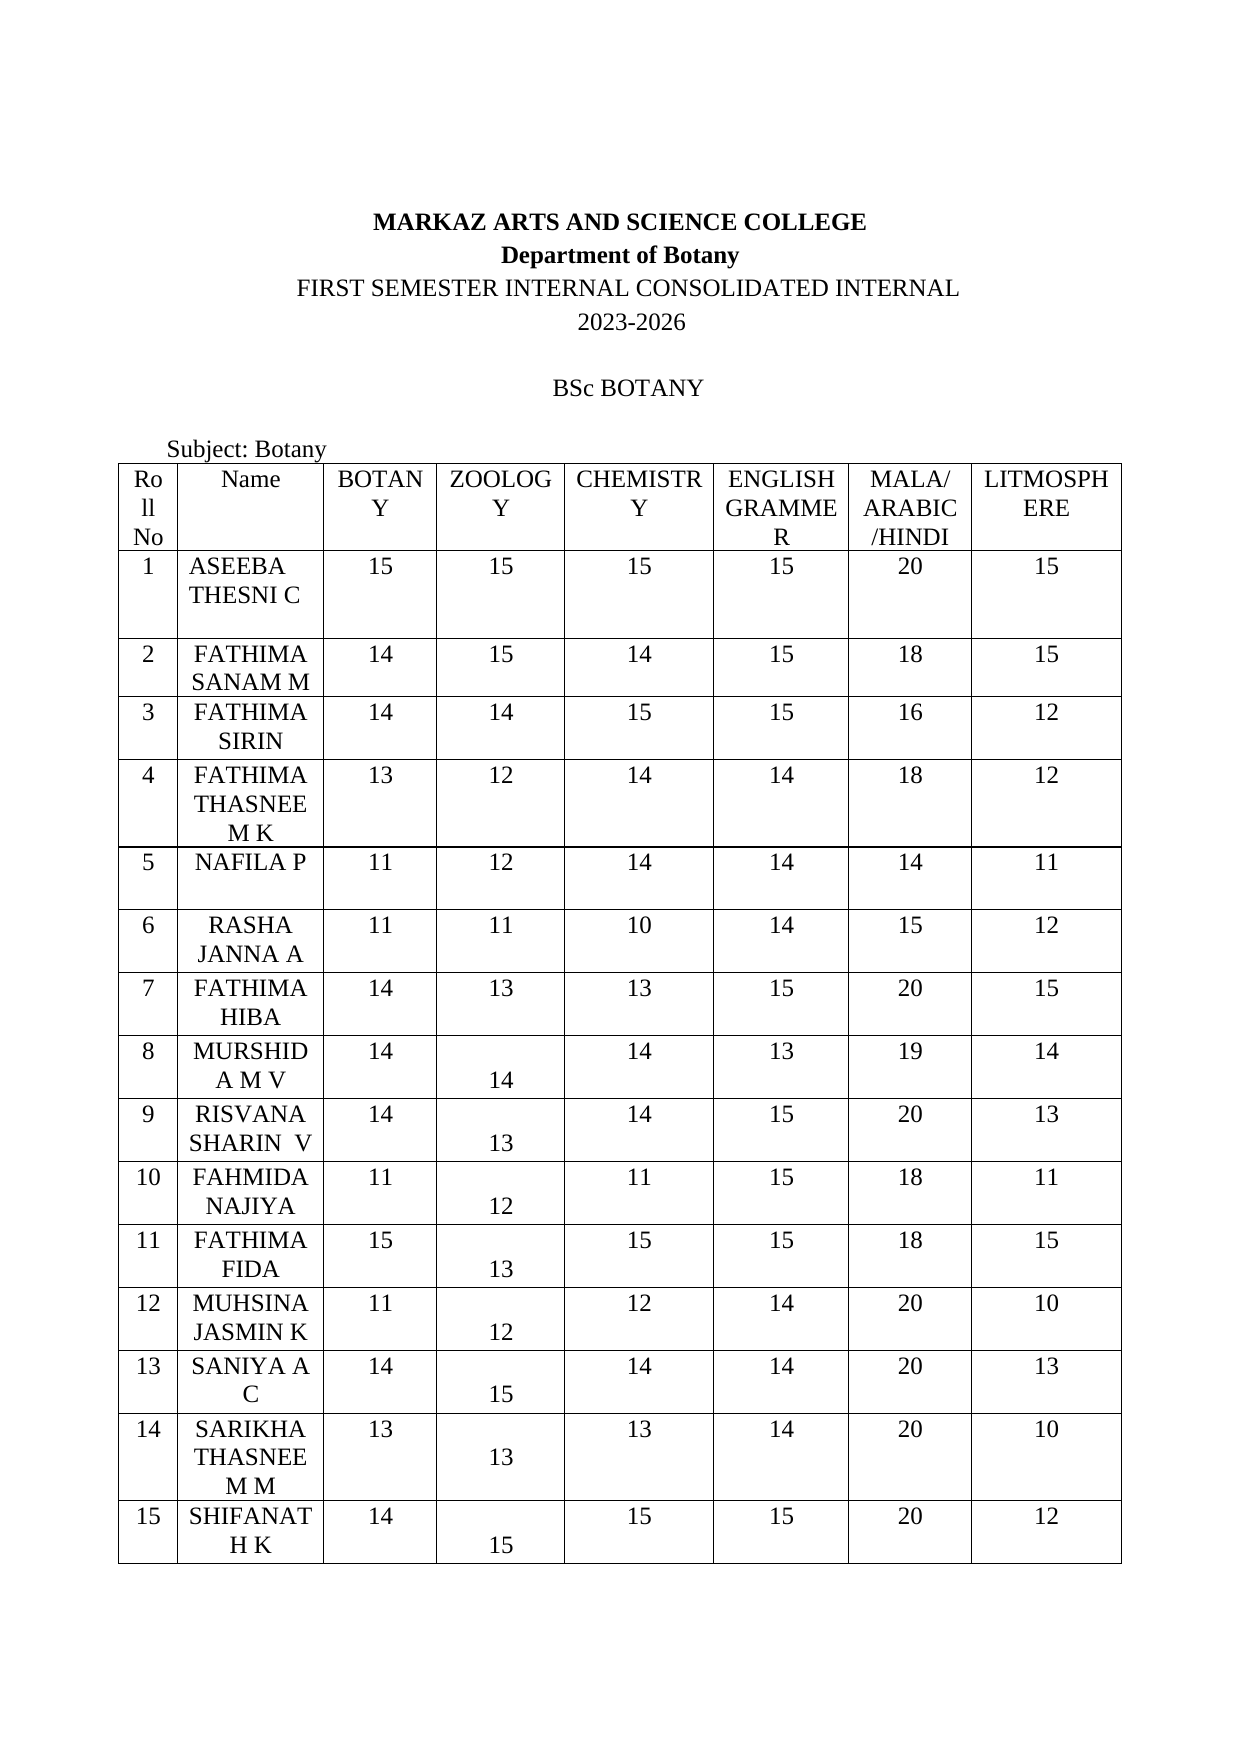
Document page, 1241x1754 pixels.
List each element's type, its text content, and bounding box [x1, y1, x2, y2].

table_cell 15 [972, 639, 1121, 696]
table_cell 14 [324, 697, 436, 759]
table_header ENGLISH GRAMMER [714, 464, 848, 550]
table_cell FATHIMA SIRIN [178, 697, 323, 759]
table_cell 15 [714, 1225, 848, 1287]
table_cell 11 [324, 1288, 436, 1350]
text FIRST SEMESTER INTERNAL CONSOLIDATED INTERNAL [166, 273, 1090, 302]
table_cell 13 [437, 1099, 564, 1161]
table_cell NAFILA P [178, 848, 323, 909]
table_cell 18 [849, 639, 971, 696]
table_cell 15 [714, 697, 848, 759]
table_cell 8 [119, 1036, 177, 1098]
table_cell MUHSINA JASMIN K [178, 1288, 323, 1350]
table_cell 11 [324, 910, 436, 972]
table_cell 11 [119, 1225, 177, 1287]
table_cell 15 [565, 1225, 713, 1287]
table_cell 14 [119, 1414, 177, 1500]
table_header LITMOSPHERE [972, 464, 1121, 550]
table_cell 20 [849, 551, 971, 638]
table_cell 13 [324, 1414, 436, 1500]
table_cell 13 [324, 760, 436, 846]
table_cell 14 [437, 1036, 564, 1098]
table_cell 11 [972, 848, 1121, 909]
table_cell 13 [972, 1351, 1121, 1413]
table_cell 14 [714, 848, 848, 909]
table_cell 14 [972, 1036, 1121, 1098]
table_cell 15 [324, 1225, 436, 1287]
table_cell 12 [437, 1288, 564, 1350]
table_cell FATHIMA THASNEEM K [178, 760, 323, 846]
table_cell 20 [849, 1351, 971, 1413]
table_cell 12 [437, 760, 564, 846]
table_cell 18 [849, 760, 971, 846]
table_cell SANIYA A C [178, 1351, 323, 1413]
table_header BOTANY [324, 464, 436, 550]
table_cell FATHIMA FIDA [178, 1225, 323, 1287]
table_cell 14 [324, 1099, 436, 1161]
table_cell 10 [119, 1162, 177, 1224]
table_cell 14 [565, 848, 713, 909]
table_cell 14 [714, 760, 848, 846]
table_cell 20 [849, 973, 971, 1035]
table_cell 2 [119, 639, 177, 696]
table_cell 16 [849, 697, 971, 759]
table_cell 15 [437, 639, 564, 696]
text Subject: Botany [166, 434, 1090, 463]
table_cell 14 [565, 1099, 713, 1161]
table_cell 19 [849, 1036, 971, 1098]
table_cell 3 [119, 697, 177, 759]
table_header Roll No [119, 464, 177, 550]
table_cell 15 [714, 973, 848, 1035]
table_cell 13 [565, 1414, 713, 1500]
table_cell 12 [565, 1288, 713, 1350]
table_cell 14 [324, 1351, 436, 1413]
table_cell MURSHIDA M V [178, 1036, 323, 1098]
table_header CHEMISTRY [565, 464, 713, 550]
table_cell 20 [849, 1099, 971, 1161]
table_cell 13 [437, 1225, 564, 1287]
table_cell 14 [324, 1501, 436, 1563]
table_cell 15 [437, 1351, 564, 1413]
table_cell 14 [324, 639, 436, 696]
table_cell 11 [972, 1162, 1121, 1224]
table_cell 14 [324, 1036, 436, 1098]
table_cell 14 [565, 1351, 713, 1413]
table_cell ASEEBA THESNI C [178, 551, 323, 638]
table_cell 7 [119, 973, 177, 1035]
table_cell 9 [119, 1099, 177, 1161]
table_cell 18 [849, 1225, 971, 1287]
table_cell 20 [849, 1414, 971, 1500]
table_header ZOOLOGY [437, 464, 564, 550]
table_cell 15 [324, 551, 436, 638]
table_cell 15 [119, 1501, 177, 1563]
table_cell RISVANA SHARIN V [178, 1099, 323, 1161]
table_cell 12 [972, 1501, 1121, 1563]
table_cell 15 [437, 1501, 564, 1563]
table_cell 15 [714, 639, 848, 696]
table_cell 12 [972, 697, 1121, 759]
table_cell 13 [437, 1414, 564, 1500]
table_cell 13 [714, 1036, 848, 1098]
table_cell 15 [972, 973, 1121, 1035]
table_cell 12 [972, 910, 1121, 972]
table_header Name [178, 464, 323, 550]
table_cell 15 [714, 551, 848, 638]
table_cell 14 [565, 760, 713, 846]
table_cell 18 [849, 1162, 971, 1224]
text Department of Botany [150, 241, 1090, 269]
text 2023-2026 [166, 307, 1090, 335]
table_cell 1 [119, 551, 177, 638]
table_cell 15 [849, 910, 971, 972]
table_cell 10 [565, 910, 713, 972]
table_cell 14 [714, 1414, 848, 1500]
table_cell 14 [714, 1351, 848, 1413]
table_cell 11 [324, 1162, 436, 1224]
table_cell 11 [565, 1162, 713, 1224]
table_cell RASHA JANNA A [178, 910, 323, 972]
table_cell SHIFANATH K [178, 1501, 323, 1563]
table_cell 12 [119, 1288, 177, 1350]
table_cell 14 [437, 697, 564, 759]
table_cell 10 [972, 1414, 1121, 1500]
table_cell 20 [849, 1288, 971, 1350]
table_cell 14 [565, 1036, 713, 1098]
table_cell FATHIMA SANAM M [178, 639, 323, 696]
table_cell 11 [324, 848, 436, 909]
table_cell 14 [714, 1288, 848, 1350]
table_cell 12 [972, 760, 1121, 846]
table_cell FATHIMA HIBA [178, 973, 323, 1035]
table_cell 14 [565, 639, 713, 696]
table_header MALA/ARABIC/HINDI [849, 464, 971, 550]
text MARKAZ ARTS AND SCIENCE COLLEGE [150, 207, 1090, 236]
table_cell 15 [437, 551, 564, 638]
table_cell 15 [714, 1099, 848, 1161]
table_cell 10 [972, 1288, 1121, 1350]
table_cell 15 [972, 1225, 1121, 1287]
table_cell 15 [565, 551, 713, 638]
table_cell 14 [849, 848, 971, 909]
table_cell 11 [437, 910, 564, 972]
table_cell 13 [565, 973, 713, 1035]
table_cell 12 [437, 848, 564, 909]
table_cell 5 [119, 848, 177, 909]
table_cell 4 [119, 760, 177, 846]
table_cell FAHMIDA NAJIYA [178, 1162, 323, 1224]
table_cell 15 [972, 551, 1121, 638]
table_cell 15 [565, 697, 713, 759]
table_cell 15 [565, 1501, 713, 1563]
table_cell 13 [972, 1099, 1121, 1161]
table_cell 12 [437, 1162, 564, 1224]
table_cell 6 [119, 910, 177, 972]
table_cell 15 [714, 1501, 848, 1563]
table_cell 14 [324, 973, 436, 1035]
table_cell 20 [849, 1501, 971, 1563]
table_cell 15 [714, 1162, 848, 1224]
table_cell SARIKHA THASNEEM M [178, 1414, 323, 1500]
text BSc BOTANY [166, 373, 1090, 401]
table_cell 13 [437, 973, 564, 1035]
table_cell 14 [714, 910, 848, 972]
table_cell 13 [119, 1351, 177, 1413]
